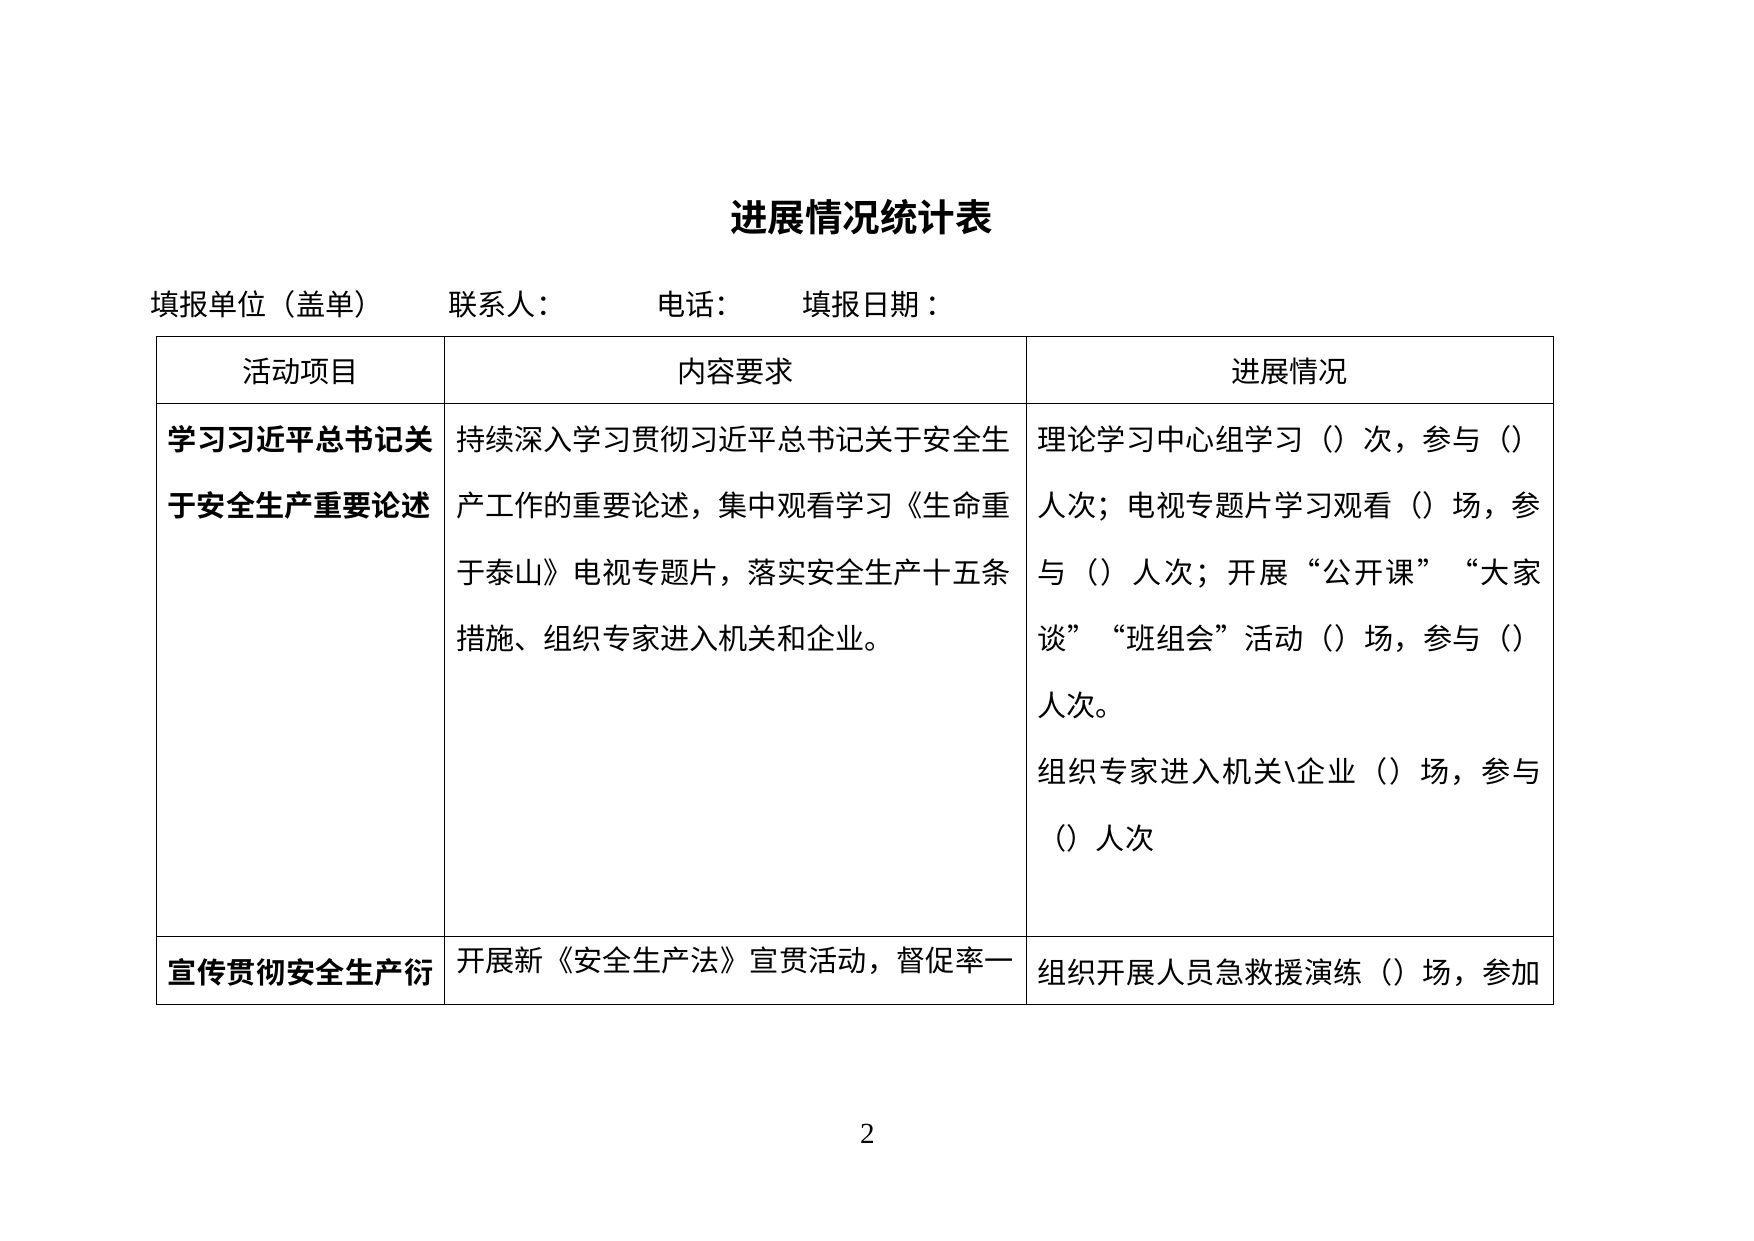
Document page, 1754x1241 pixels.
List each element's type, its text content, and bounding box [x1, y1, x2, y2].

table_cell 学习习近平总书记关于安全生产重要论述 [157, 404, 444, 936]
table_cell 持续深入学习贯彻习近平总书记关于安全生产工作的重要论述，集中观看学习《生命重于泰山》电视专题片，落实安全生产十五条措施、组织专家进入机关和企业。 [445, 404, 1026, 936]
table_header 进展情况 [1027, 337, 1553, 403]
text 进展情况统计表 [150, 188, 1604, 242]
table_cell 理论学习中心组学习（）次，参与（）人次；电视专题片学习观看（）场，参与（）人次；开展“公开课”“大家谈”“班组会”活动（）场，参与（）人次。 组织专家进入机关\企业（）场，参与（）人次 [1027, 404, 1553, 936]
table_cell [445, 937, 1026, 1003]
text 填报单位（盖单） 联系人： 电话： 填报日期 ： [150, 269, 1604, 336]
table_header 内容要求 [445, 337, 1026, 403]
table_cell 宣传贯彻安全生产衍以活动 [157, 937, 444, 1003]
table_header 活动项目 [157, 337, 444, 403]
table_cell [1027, 937, 1553, 1003]
